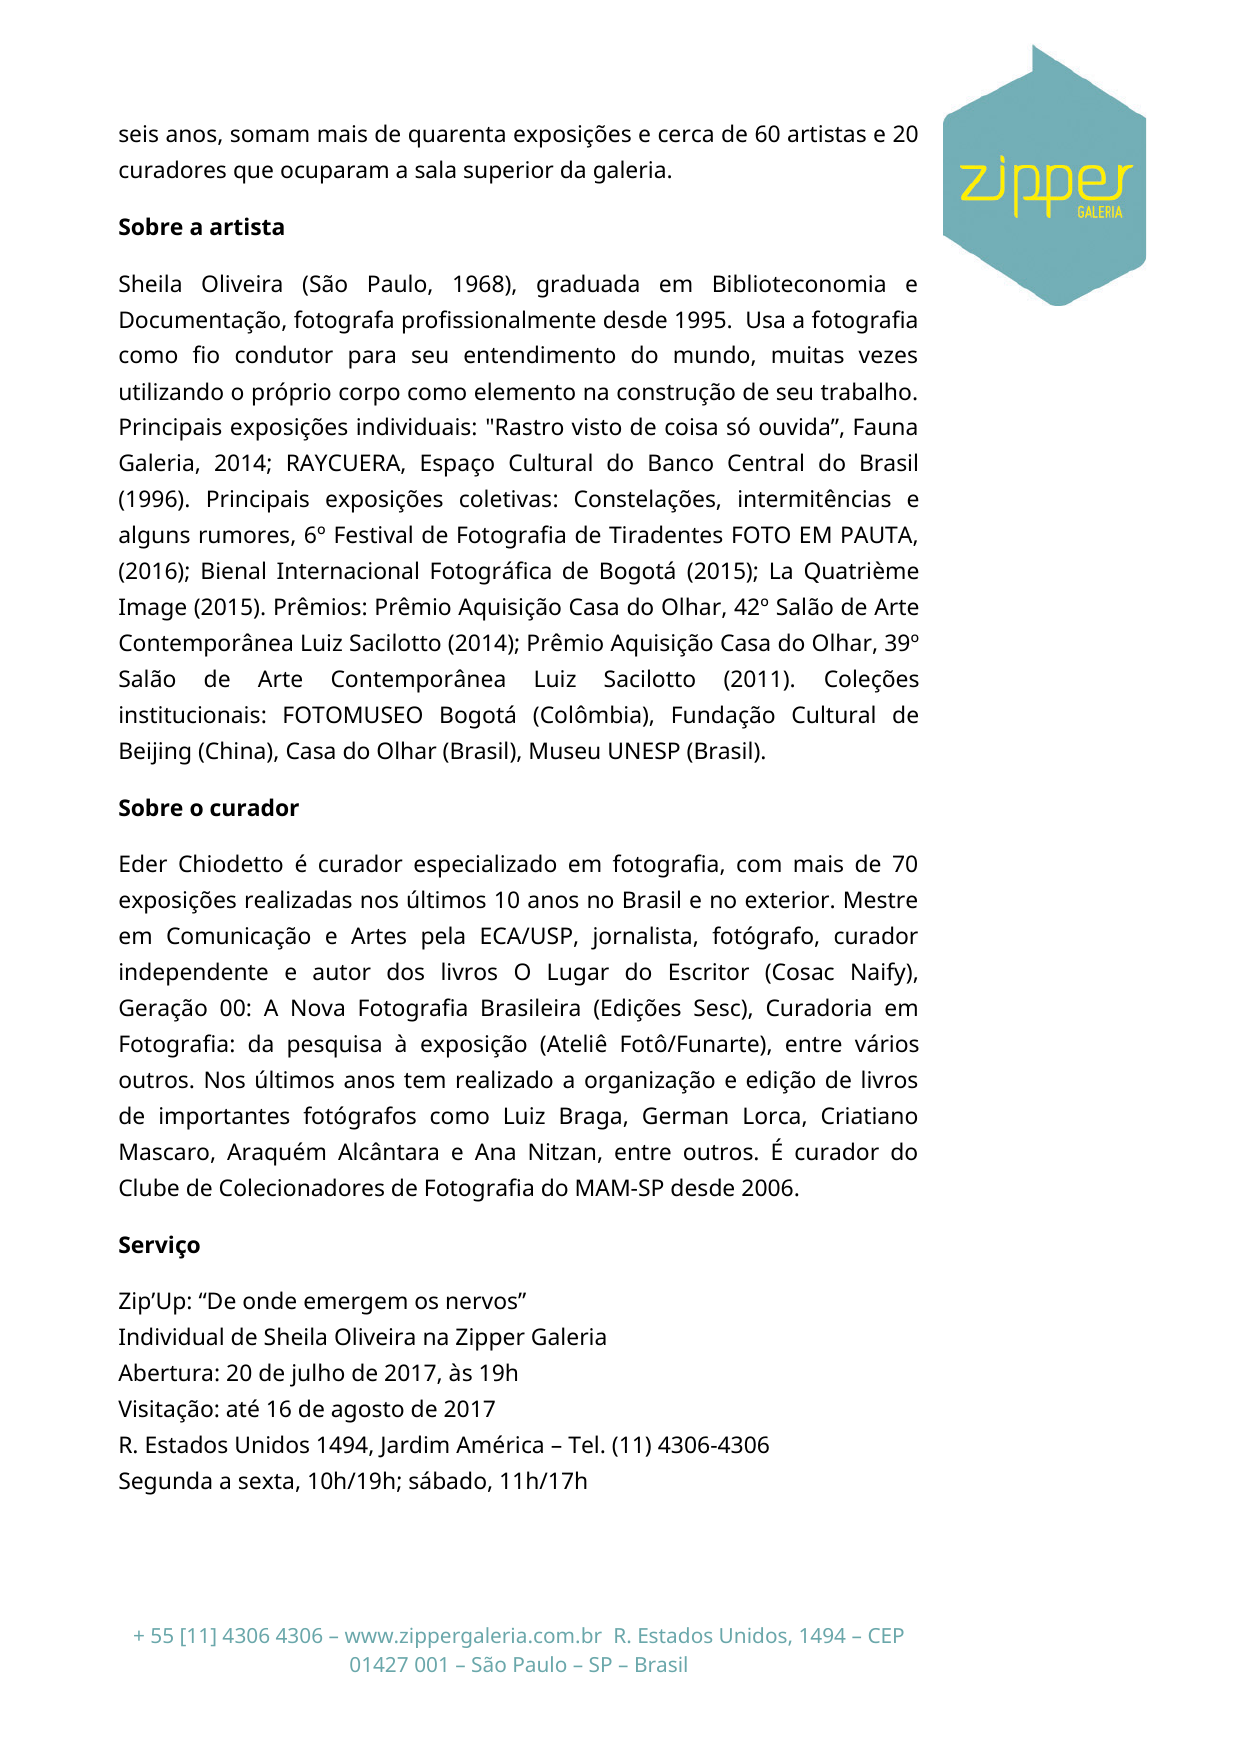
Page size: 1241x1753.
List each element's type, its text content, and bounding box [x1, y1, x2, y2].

text Sobre o curador [118, 792, 919, 823]
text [118, 118, 919, 185]
text Eder Chiodetto é curador especializado em fotografia, com mais de 70 exposições realizadas nos últimos 10 anos no Brasil e no exterior. Mestre em Comunicação e Artes pela ECA/USP, jornalista, fotógrafo, curador independente e autor dos livros O Lugar do Escritor (Cosac Naify), Geração 00: A Nova Fotografia Brasileira (Edições Sesc), Curadoria em Fotografia: da pesquisa à exposição (Ateliê Fotô/Funarte), entre vários outros. Nos últimos anos tem realizado a organização e edição de livros de importantes fotógrafos como Luiz Braga, German Lorca, Criatiano Mascaro, Araquém Alcântara e Ana Nitzan, entre outros. É curador do Clube de Colecionadores de Fotografia do MAM-SP desde 2006. [118, 848, 919, 1203]
text Sobre a artista [118, 211, 919, 242]
text Serviço [118, 1228, 919, 1260]
text Sheila Oliveira (São Paulo, 1968), graduada em Biblioteconomia e Documentação, fotografa profissionalmente desde 1995. Usa a fotografia como fio condutor para seu entendimento do mundo, muitas vezes utilizando o próprio corpo como elemento na construção de seu trabalho. Principais exposições individuais: "Rastro visto de coisa só ouvida”, Fauna Galeria, 2014; RAYCUERA, Espaço Cultural do Banco Central do Brasil (1996). Principais exposições coletivas: Constelações, intermitências e alguns rumores, 6º Festival de Fotografia de Tiradentes FOTO EM PAUTA, (2016); Bienal Internacional Fotográfica de Bogotá (2015); La Quatrième Image (2015). Prêmios: Prêmio Aquisição Casa do Olhar, 42º Salão de Arte Contemporânea Luiz Sacilotto (2014); Prêmio Aquisição Casa do Olhar, 39º Salão de Arte Contemporânea Luiz Sacilotto (2011). Coleções institucionais: FOTOMUSEO Bogotá (Colômbia), Fundação Cultural de Beijing (China), Casa do Olhar (Brasil), Museu UNESP (Brasil). [118, 268, 919, 766]
text Zip’Up: “De onde emergem os nervos” Individual de Sheila Oliveira na Zipper Galeria Abertura: 20 de julho de 2017, às 19h Visitação: até 16 de agosto de 2017 R. Estados Unidos 1494, Jardim América – Tel. (11) 4306-4306 Segunda a sexta, 10h/19h; sábado, 11h/17h [118, 1285, 919, 1496]
picture [943, 43, 1147, 306]
